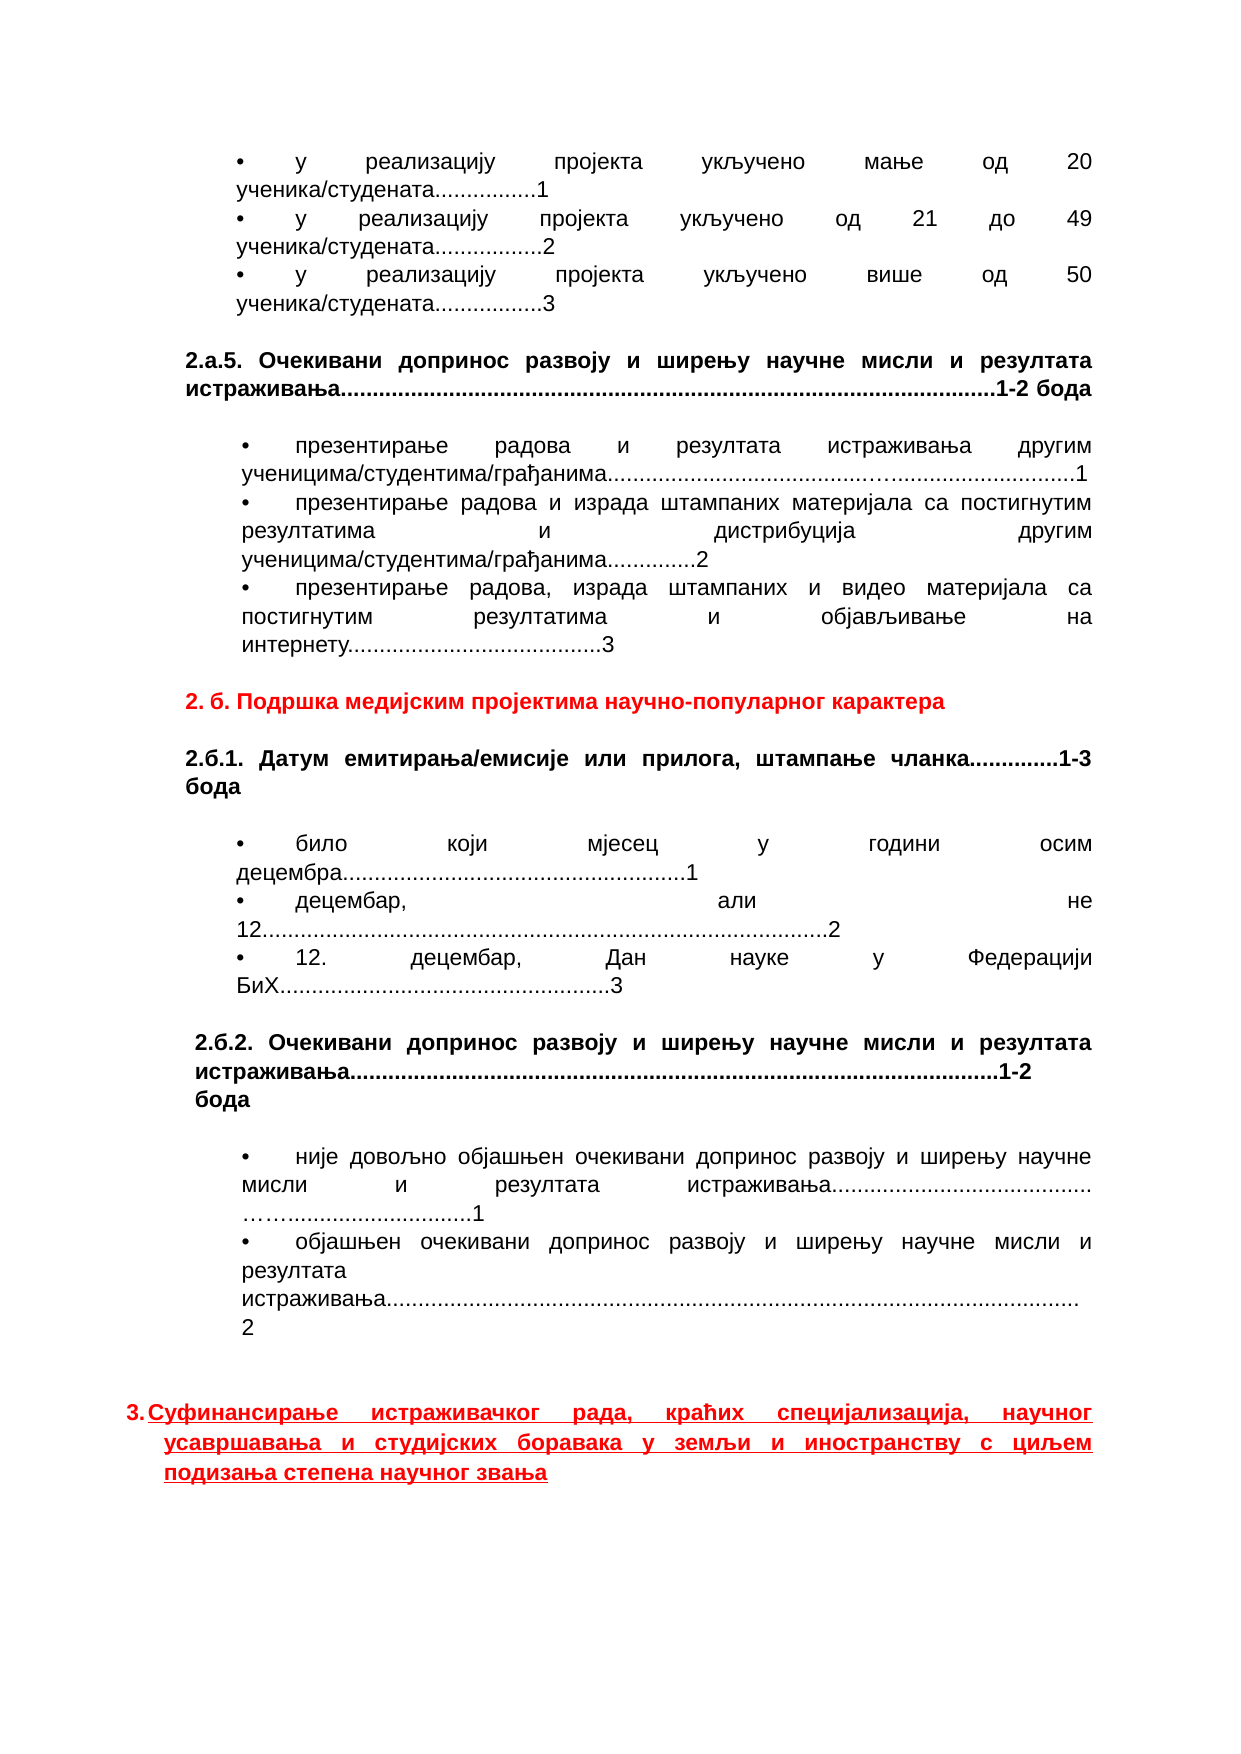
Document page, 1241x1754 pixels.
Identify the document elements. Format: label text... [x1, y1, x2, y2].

text • презентирање радова и израда штампаних материјала са постигнутим резултатима и дистрибуција другим ученицима/студентима/грађанима..............2 [241, 489, 1093, 572]
list 2.б.1. Датум емитирања/емисије или прилога, штампање чланка..............1-3 бода [185, 745, 1093, 800]
list Суфинансирање истраживачког рада, краћих специјализација, научног усавршавања и студијских боравака у земљи и иностранству с циљем подизања степена научног звања [126, 1399, 1093, 1486]
text 2.б.2. Очекивани допринос развоју и ширењу научне мисли и резултата истраживања......................................................................................................1-2 бода [194, 1029, 1093, 1112]
list • 12. децембар, Дан науке у Федерацији БиХ....................................................3 [236, 944, 1093, 999]
text • презентирање радова, израда штампаних и видео материјала са постигнутим резултатима и објављивање на интернету........................................3 [241, 574, 1093, 657]
list • у реализацију пројекта укључено од 21 до 49 ученика/студената.................2 [236, 204, 1093, 259]
list • било који мјесец у години осим децембра......................................................1 [236, 830, 1093, 885]
list • у реализацију пројекта укључено мање од 20 ученика/студената................1 [236, 148, 1093, 202]
text • није довољно објашњен очекивани допринос развоју и ширењу научне мисли и резултата истраживања.........................................…….............................1 [241, 1143, 1093, 1226]
text • презентирање радова и резултата истраживања другим ученицима/студентима/грађанима.........................................….............................1 [241, 432, 1093, 487]
text • објашњен очекивани допринос развоју и ширењу научне мисли и резултата истраживања.............................................................................................................2 [241, 1228, 1093, 1340]
list • у реализацију пројекта укључено више од 50 ученика/студената.................3 [236, 261, 1093, 316]
list • децембар, али не 12.........................................................................................2 [236, 887, 1093, 942]
text 2. б. Подршка медијским пројектима научно-популарног карактера [148, 688, 1093, 714]
text 2.a.5. Очекивани допринос развоју и ширењу научне мисли и резултата истраживања.......................................................................................................1-2 бода [185, 347, 1093, 401]
